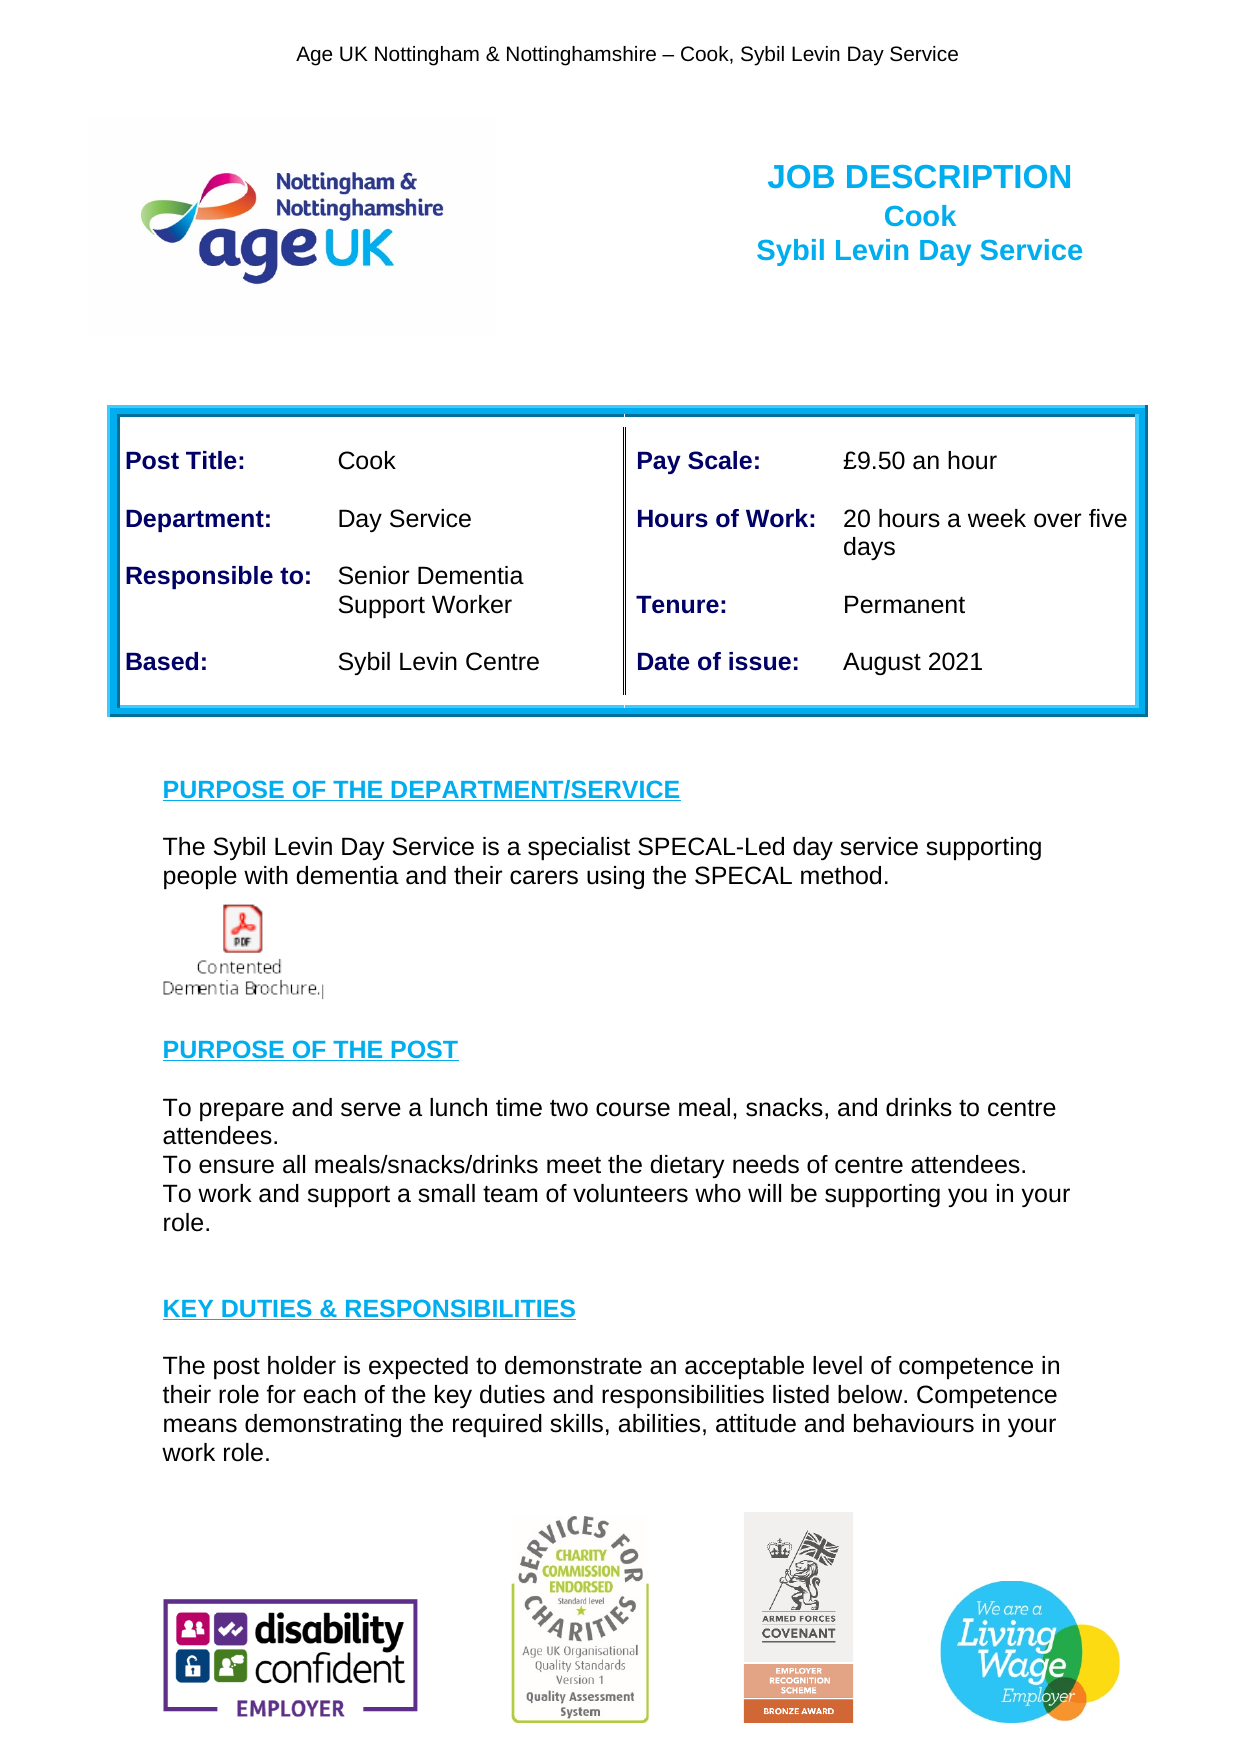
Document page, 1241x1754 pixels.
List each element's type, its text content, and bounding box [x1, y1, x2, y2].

text To work and support a small team of volunteers who will be supporting you in your role. [162, 1179, 1093, 1236]
text PURPOSE OF THE DEPARTMENT/SERVICE [162, 775, 1093, 803]
text To prepare and serve a lunch time two course meal, snacks, and drinks to centre attendees. [162, 1093, 1093, 1150]
picture [940, 1581, 1120, 1723]
picture [743, 1512, 854, 1723]
table_header Cook Day Service Senior Dementia Support Worker Sybil Levin Centre [326, 414, 625, 705]
picture [87, 118, 495, 337]
text The post holder is expected to demonstrate an acceptable level of competence in their role for each of the key duties and responsibilities listed below. Competence means demonstrating the required skills, abilities, attitude and behaviours in your [162, 1351, 1093, 1438]
text To ensure all meals/snacks/drinks meet the dietary needs of centre attendees. [162, 1150, 1093, 1179]
table_header £9.50 an hour 20 hours a week over five days Permanent August 2021 [832, 417, 1135, 705]
text PURPOSE OF THE POST [162, 1035, 1093, 1064]
table_header Post Title: Department: Responsible to: Based: [120, 417, 326, 705]
picture [162, 1599, 418, 1723]
table_header Pay Scale: Hours of Work: Tenure: Date of issue: [625, 417, 832, 705]
text work role. [162, 1438, 1093, 1466]
text The Sybil Levin Day Service is a specialist SPECAL-Led day service supporting people with dementia and their carers using the SPECAL method. [162, 832, 1093, 890]
picture [511, 1516, 649, 1723]
text KEY DUTIES & RESPONSIBILITIES [162, 1294, 1093, 1323]
